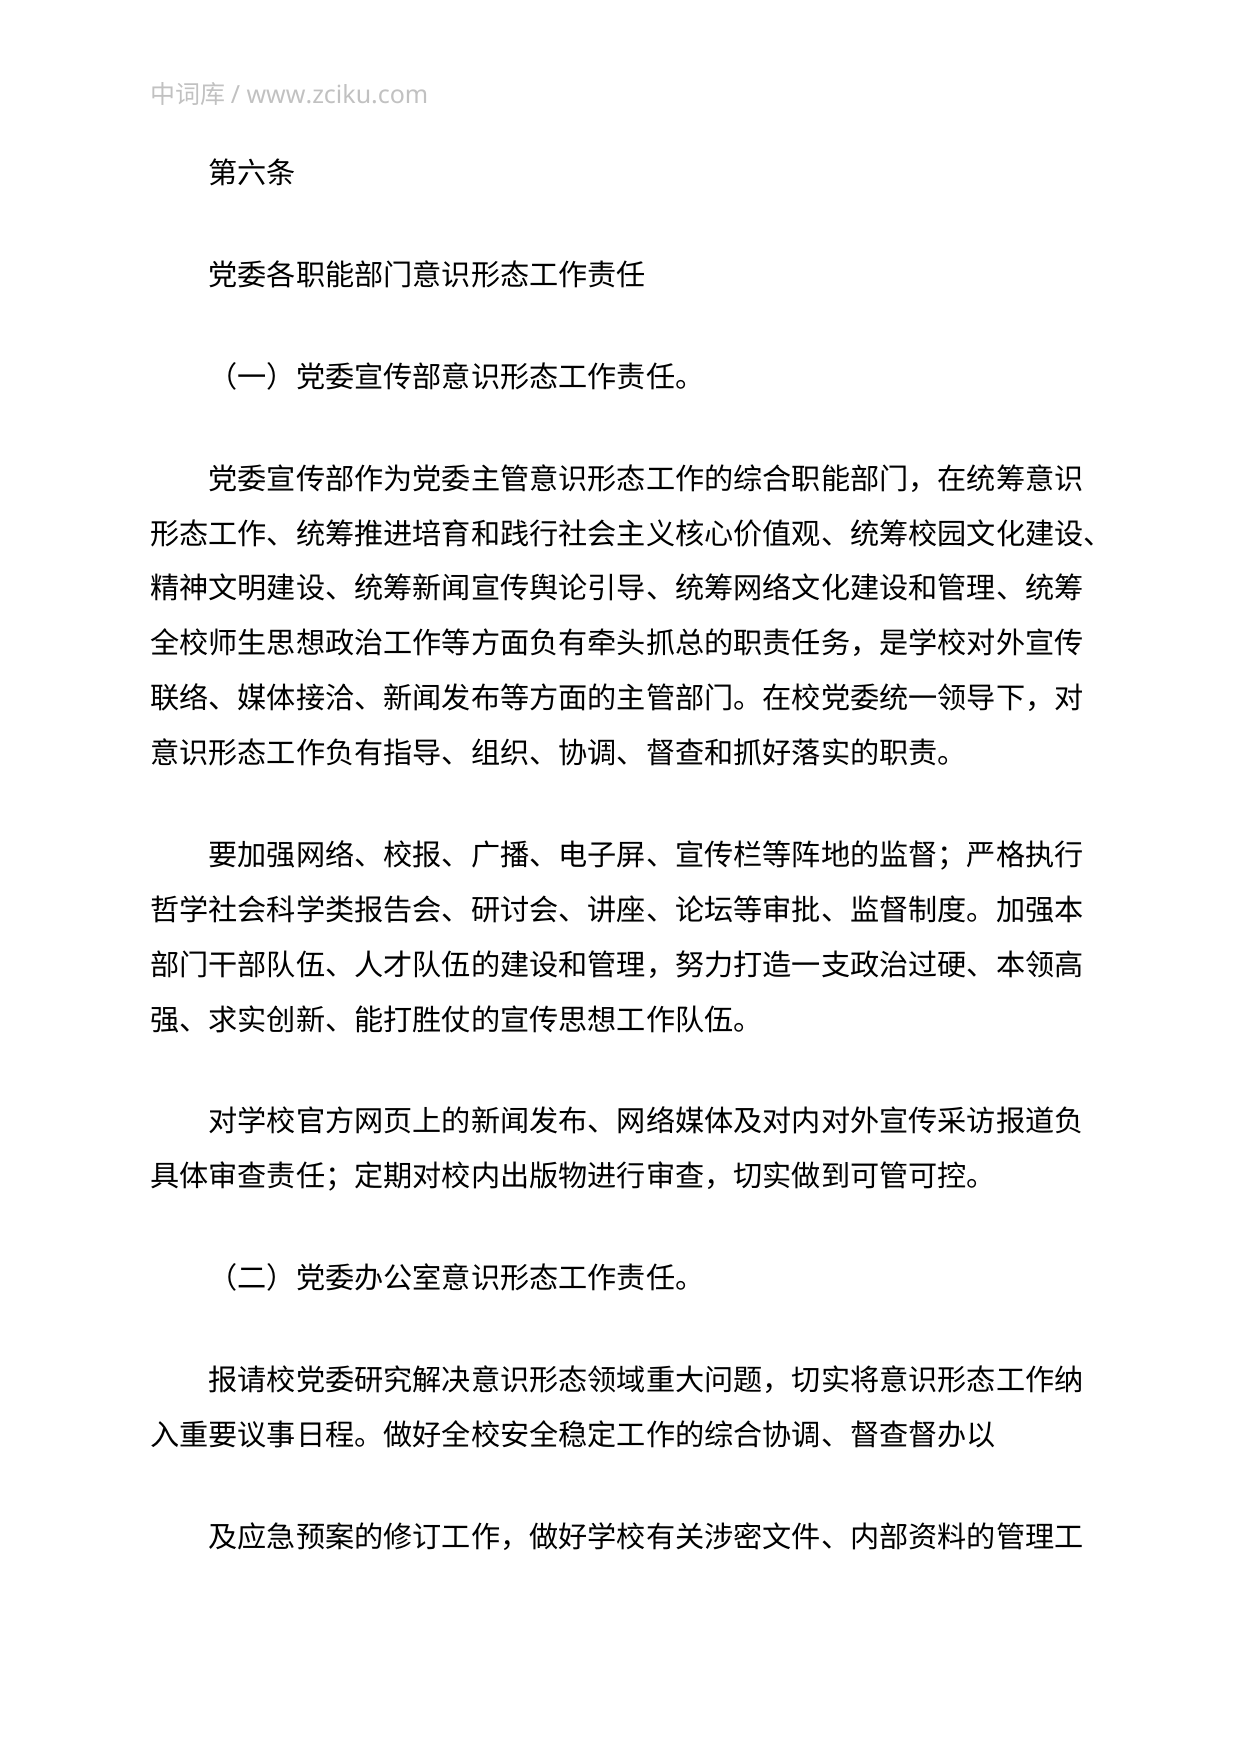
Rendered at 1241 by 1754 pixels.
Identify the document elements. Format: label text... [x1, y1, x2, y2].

text （二）党委办公室意识形态工作责任。 [150, 1255, 1090, 1297]
text 第六条 [150, 150, 1090, 192]
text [150, 1513, 1090, 1555]
text 要加强网络、校报、广播、电子屏、宣传栏等阵地的监督；严格执行哲学社会科学类报告会、研讨会、讲座、论坛等审批、监督制度。加强本部门干部队伍、人才队伍的建设和管理，努力打造一支政治过硬、本领高强、求实创新、能打胜仗的宣传思想工作队伍。 [150, 832, 1090, 1038]
text 对学校官方网页上的新闻发布、网络媒体及对内对外宣传采访报道负具体审查责任；定期对校内出版物进行审查，切实做到可管可控。 [150, 1098, 1090, 1195]
text （一）党委宣传部意识形态工作责任。 [150, 353, 1090, 396]
text 报请校党委研究解决意识形态领域重大问题，切实将意识形态工作纳入重要议事日程。做好全校安全稳定工作的综合协调、督查督办以 [150, 1356, 1090, 1454]
text 党委各职能部门意识形态工作责任 [150, 252, 1090, 294]
text 党委宣传部作为党委主管意识形态工作的综合职能部门，在统筹意识形态工作、统筹推进培育和践行社会主义核心价值观、统筹校园文化建设、精神文明建设、统筹新闻宣传舆论引导、统筹网络文化建设和管理、统筹全校师生思想政治工作等方面负有牵头抓总的职责任务，是学校对外宣传联络、媒体接洽、新闻发布等方面的主管部门。在校党委统一领导下，对意识形态工作负有指导、组织、协调、督查和抓好落实的职责。 [150, 455, 1090, 772]
